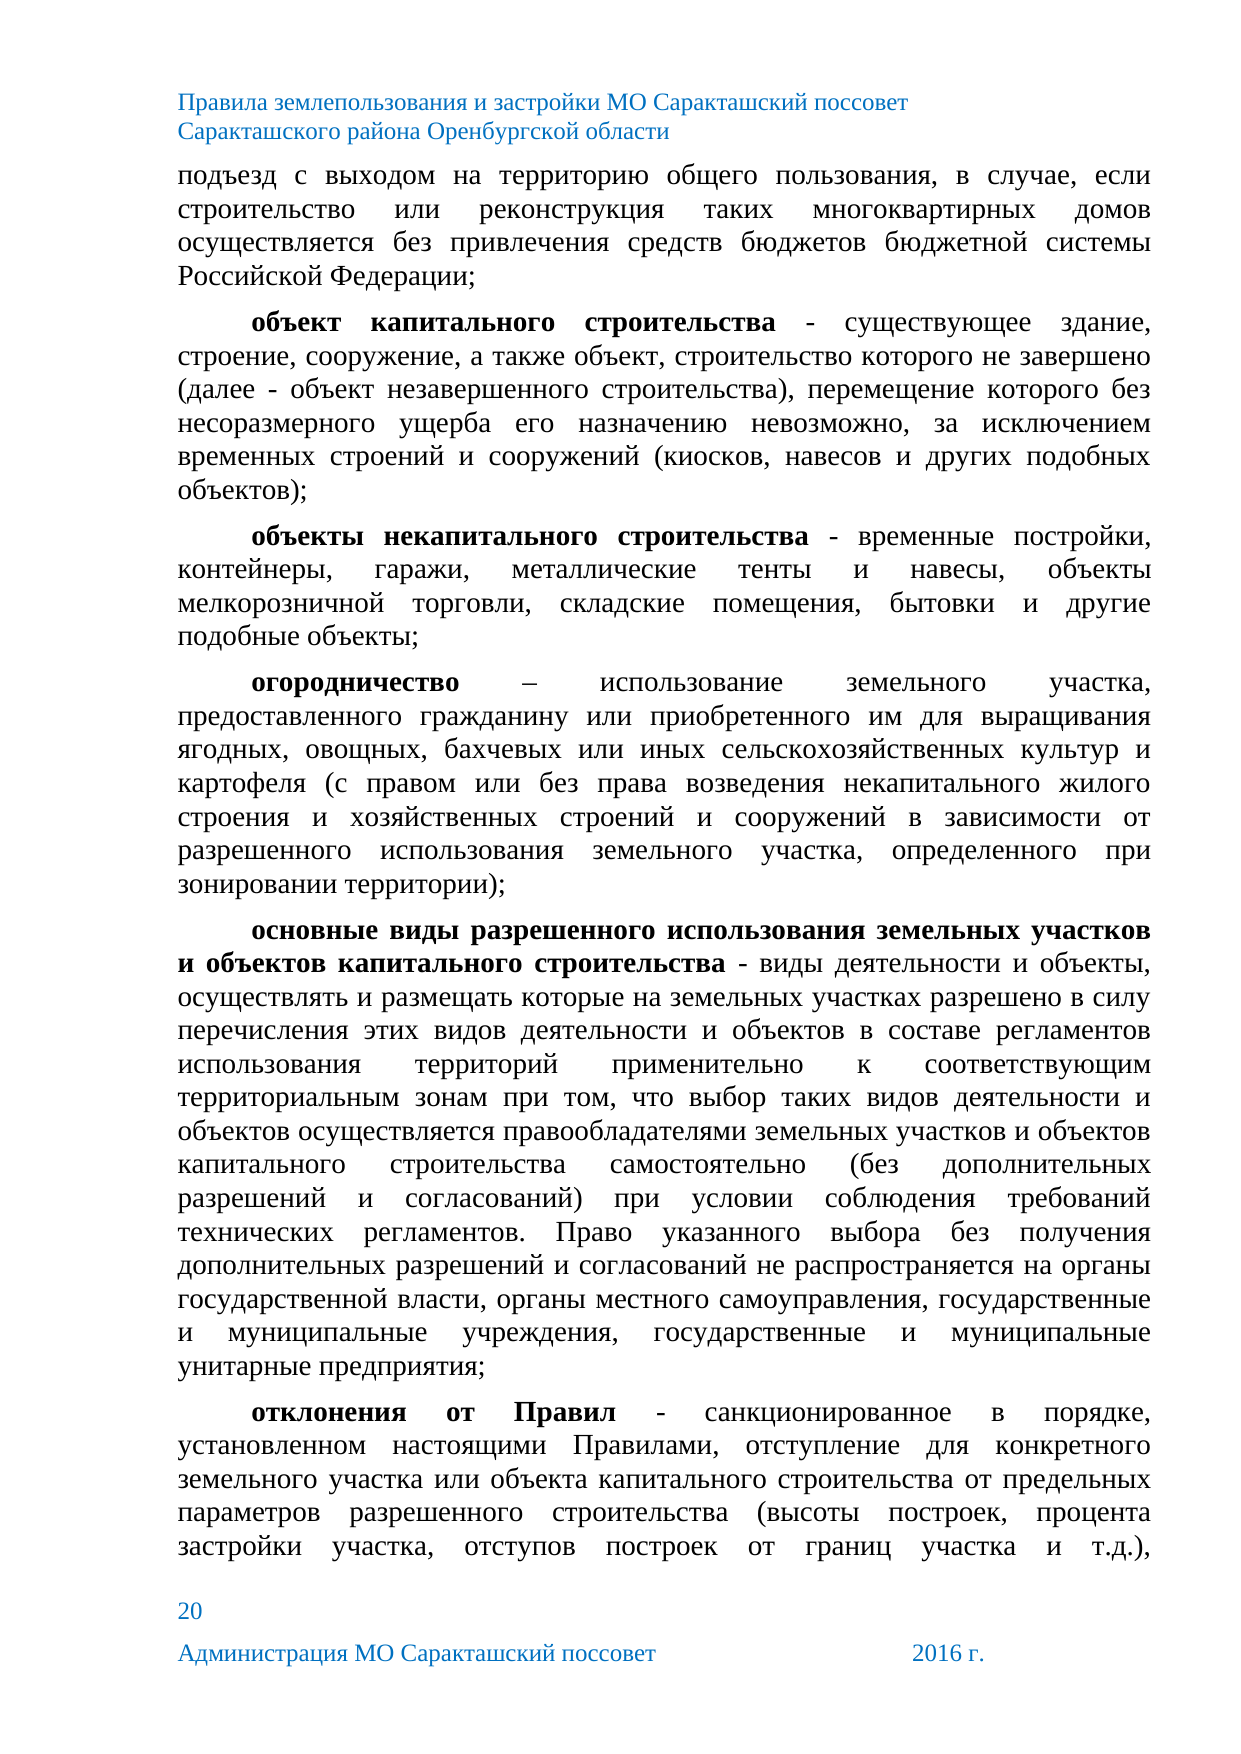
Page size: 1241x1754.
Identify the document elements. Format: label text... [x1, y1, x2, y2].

text основные виды разрешенного использования земельных участков и объектов капитального строительства - виды деятельности и объекты, осуществлять и размещать которые на земельных участках разрешено в силу перечисления этих видов деятельности и объектов в составе регламентов использования территорий применительно к соответствующим территориальным зонам при том, что выбор таких видов деятельности и объектов осуществляется правообладателями земельных участков и объектов капитального строительства самостоятельно (без дополнительных разрешений и согласований) при условии соблюдения требований технических регламентов. Право указанного выбора без получения дополнительных разрешений и согласований не распространяется на органы государственной власти, органы местного самоуправления, государственные и муниципальные учреждения, государственные и муниципальные унитарные предприятия; [177, 912, 1152, 1381]
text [177, 157, 1152, 292]
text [177, 1394, 1152, 1562]
text огородничество – использование земельного участка, предоставленного гражданину или приобретенного им для выращивания ягодных, овощных, бахчевых или иных сельскохозяйственных культур и картофеля (с правом или без права возведения некапитального жилого строения и хозяйственных строений и сооружений в зависимости от разрешенного использования земельного участка, определенного при зонировании территории); [177, 664, 1152, 899]
text объекты некапитального строительства - временные постройки, контейнеры, гаражи, металлические тенты и навесы, объекты мелкорозничной торговли, складские помещения, бытовки и другие подобные объекты; [177, 518, 1152, 652]
text объект капитального строительства - существующее здание, строение, сооружение, а также объект, строительство которого не завершено (далее - объект незавершенного строительства), перемещение которого без несоразмерного ущерба его назначению невозможно, за исключением временных строений и сооружений (киосков, навесов и других подобных объектов); [177, 304, 1152, 505]
